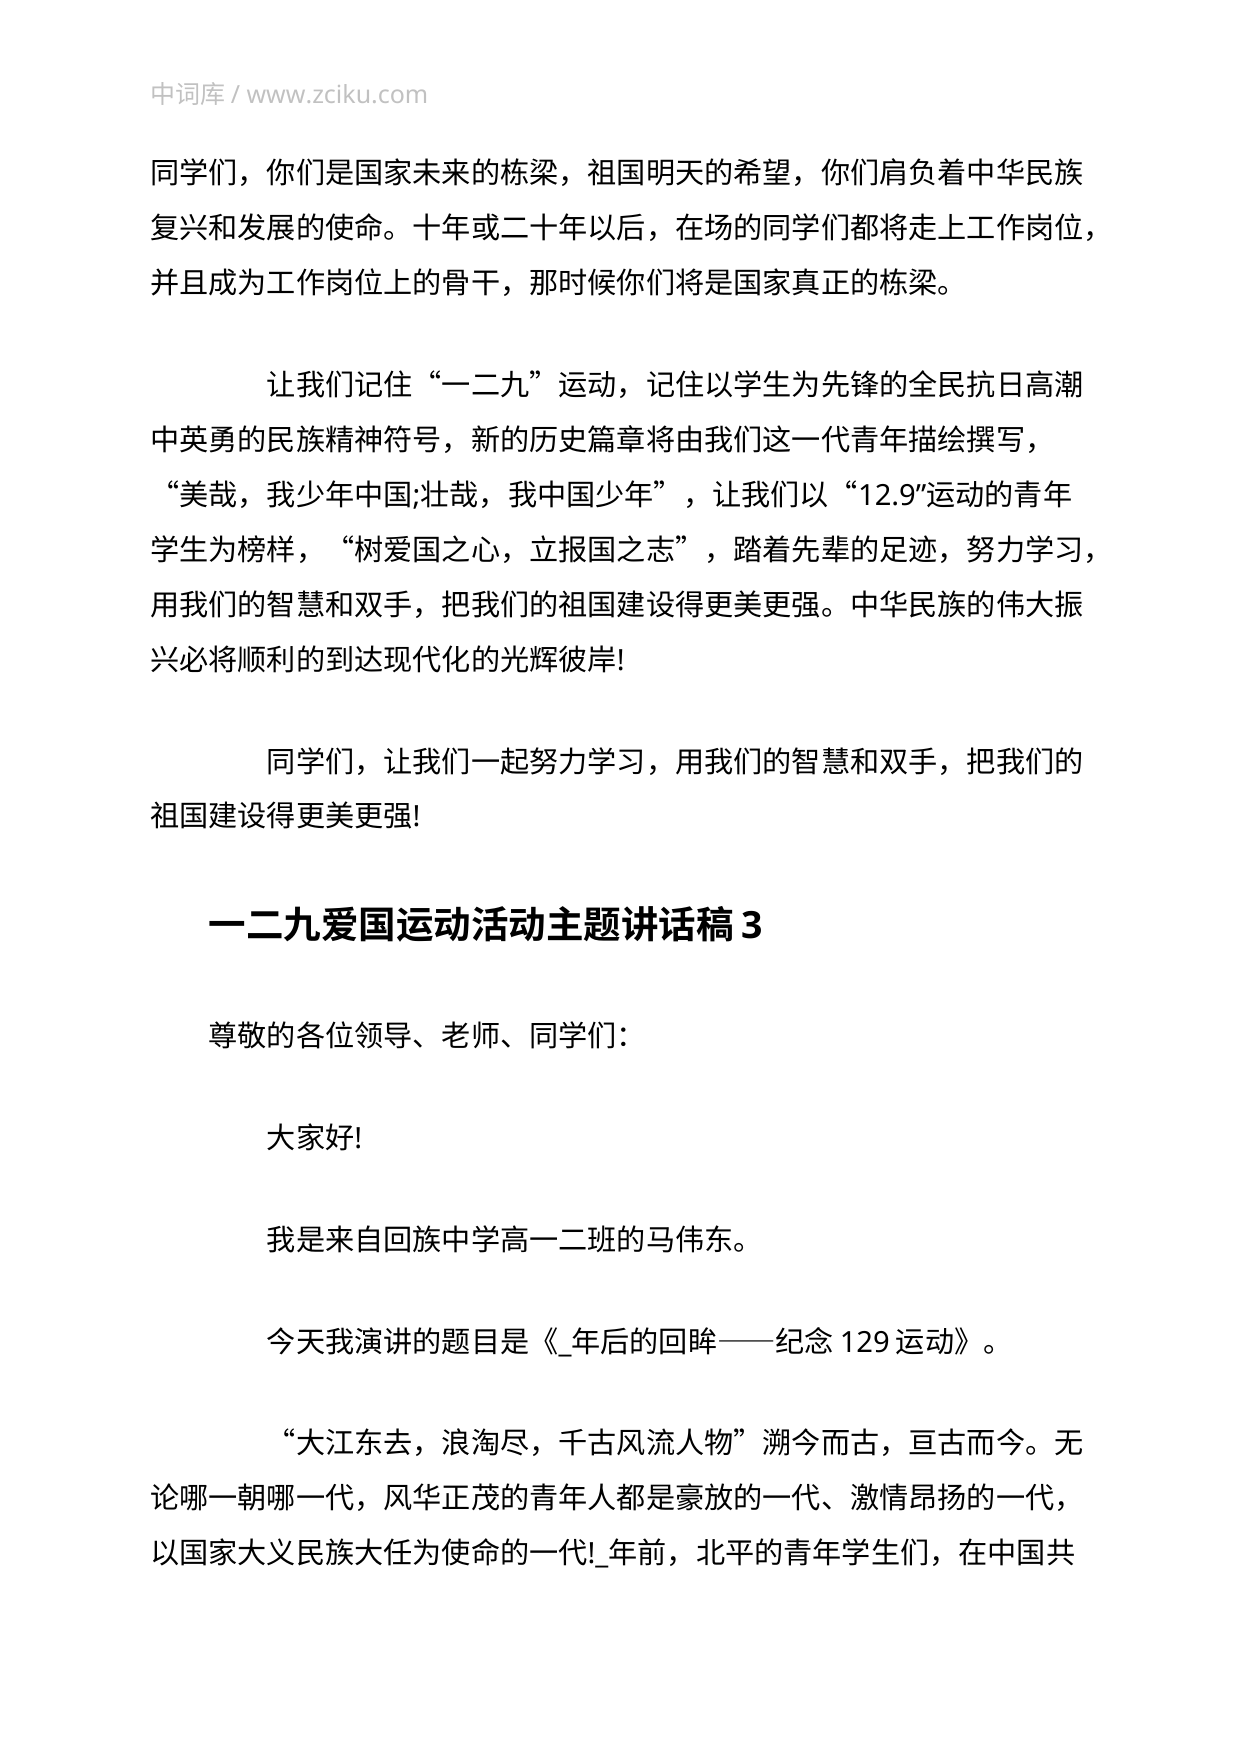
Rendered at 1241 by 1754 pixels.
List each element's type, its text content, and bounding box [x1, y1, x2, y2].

text 我是来自回族中学高一二班的马伟东。 [150, 1216, 1090, 1259]
text 让我们记住“一二九”运动，记住以学生为先锋的全民抗日高潮中英勇的民族精神符号，新的历史篇章将由我们这一代青年描绘撰写，“美哉，我少年中国;壮哉，我中国少年”，让我们以“12.9”运动的青年学生为榜样，“树爱国之心，立报国之志”，踏着先辈的足迹，努力学习，用我们的智慧和双手，把我们的祖国建设得更美更强。中华民族的伟大振兴必将顺利的到达现代化的光辉彼岸! [150, 362, 1090, 678]
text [150, 150, 1090, 302]
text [150, 1420, 1090, 1572]
text 大家好! [150, 1114, 1090, 1157]
text 今天我演讲的题目是《_年后的回眸——纪念129运动》。 [150, 1318, 1090, 1361]
text 一二九爱国运动活动主题讲话稿3 [150, 895, 1090, 949]
text 尊敬的各位领导、老师、同学们： [150, 1013, 1090, 1055]
text 同学们，让我们一起努力学习，用我们的智慧和双手，把我们的祖国建设得更美更强! [150, 738, 1090, 835]
